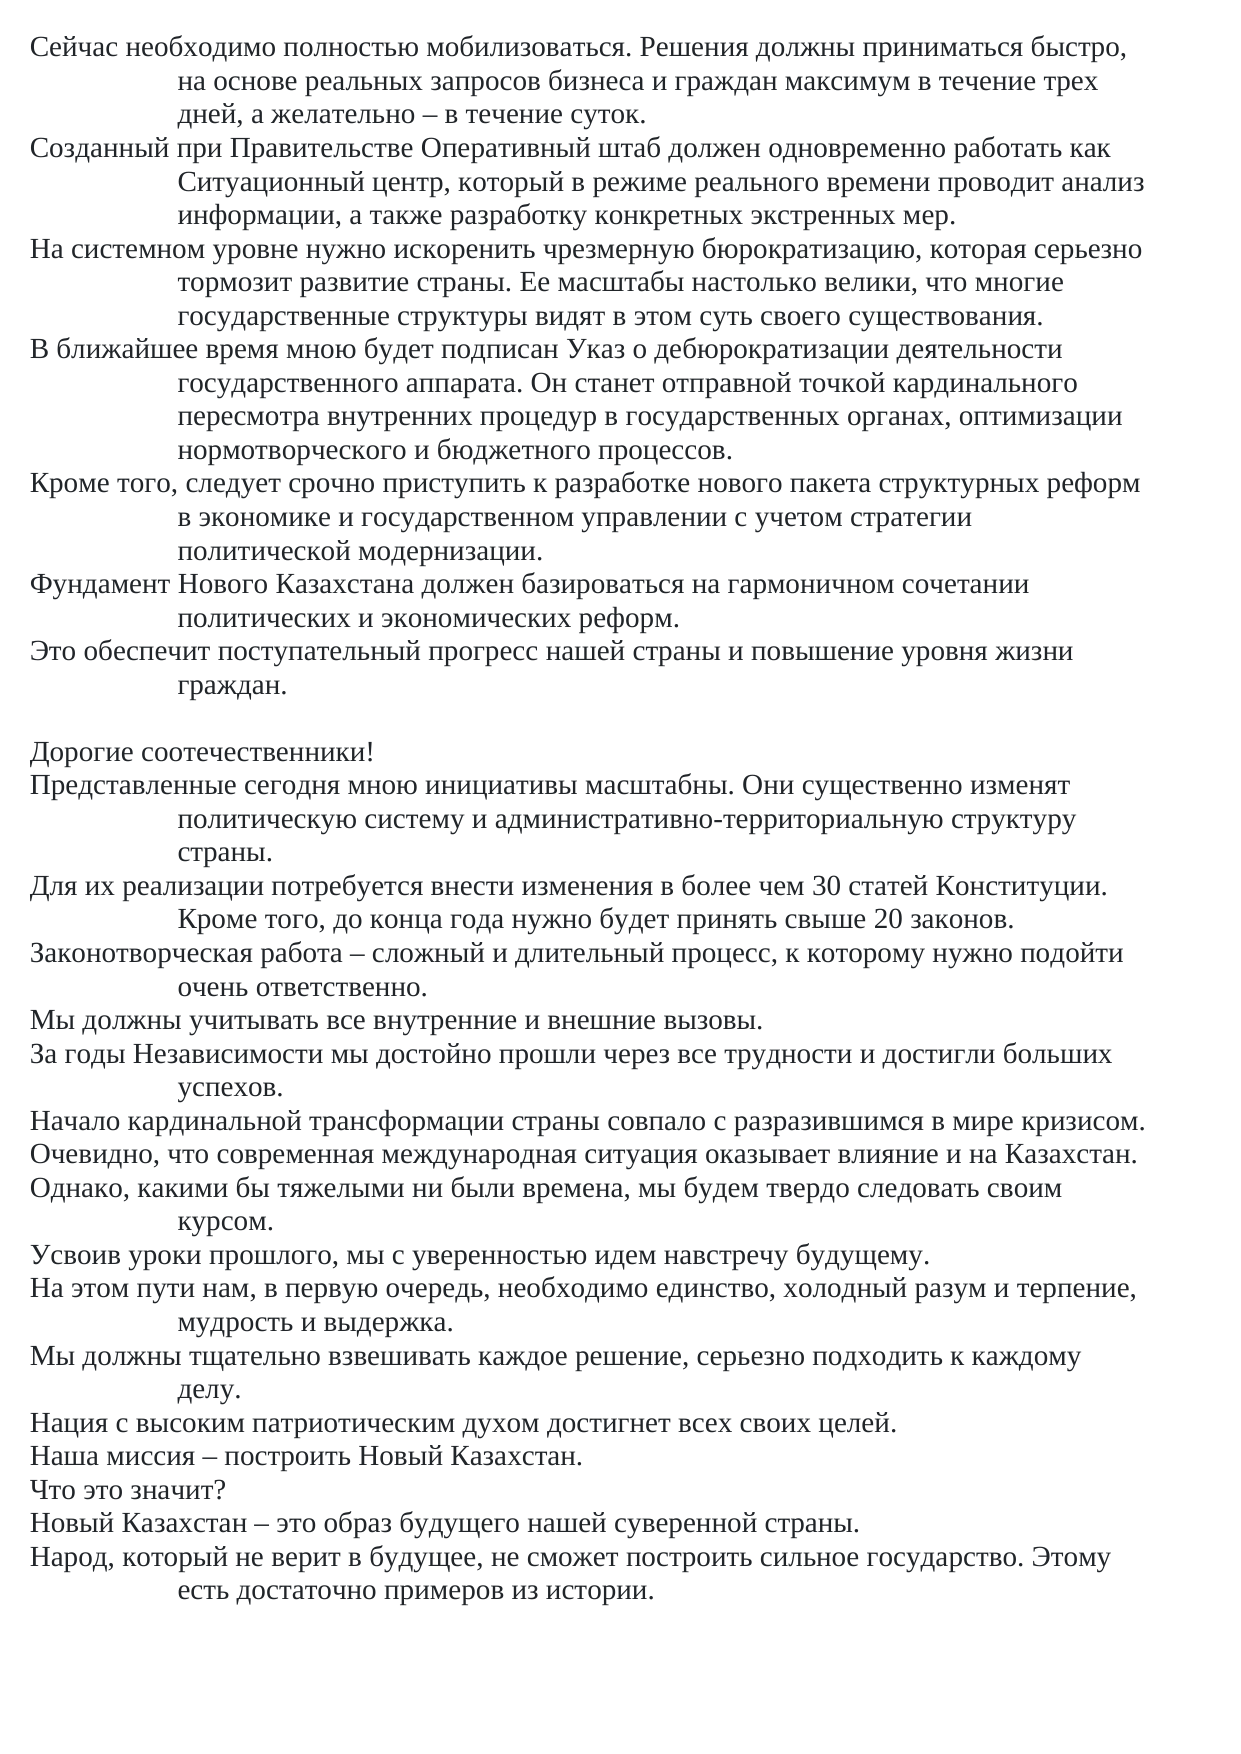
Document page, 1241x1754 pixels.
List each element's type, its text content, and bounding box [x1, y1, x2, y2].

text Мы должны тщательно взвешивать каждое решение, серьезно подходить к каждому делу. [29, 1338, 1152, 1405]
text Новый Казахстан – это образ будущего нашей суверенной страны. [29, 1505, 1152, 1539]
text Созданный при Правительстве Оперативный штаб должен одновременно работать как Ситуационный центр, который в режиме реального времени проводит анализ информации, а также разработку конкретных экстренных мер. [29, 130, 1152, 231]
text Что это значит? [29, 1472, 1152, 1505]
text Очевидно, что современная международная ситуация оказывает влияние и на Казахстан. [29, 1136, 1152, 1170]
text Нация с высоким патриотическим духом достигнет всех своих целей. [29, 1405, 1152, 1438]
text Дорогие соотечественники! [29, 734, 1152, 767]
text На этом пути нам, в первую очередь, необходимо единство, холодный разум и терпение, мудрость и выдержка. [29, 1271, 1152, 1338]
text Это обеспечит поступательный прогресс нашей страны и повышение уровня жизни граждан. [29, 633, 1152, 700]
text Народ, который не верит в будущее, не сможет построить сильное государство. Этому есть достаточно примеров из истории. [29, 1539, 1152, 1606]
text Кроме того, следует срочно приступить к разработке нового пакета структурных реформ в экономике и государственном управлении с учетом стратегии политической модернизации. [29, 466, 1152, 566]
text В ближайшее время мною будет подписан Указ о дебюрократизации деятельности государственного аппарата. Он станет отправной точкой кардинального пересмотра внутренних процедур в государственных органах, оптимизации нормотворческого и бюджетного процессов. [29, 331, 1152, 466]
text Законотворческая работа – сложный и длительный процесс, к которому нужно подойти очень ответственно. [29, 935, 1152, 1002]
text На системном уровне нужно искоренить чрезмерную бюрократизацию, которая серьезно тормозит развитие страны. Ее масштабы настолько велики, что многие государственные структуры видят в этом суть своего существования. [29, 231, 1152, 331]
text Наша миссия – построить Новый Казахстан. [29, 1438, 1152, 1472]
text Для их реализации потребуется внести изменения в более чем 30 статей Конституции. Кроме того, до конца года нужно будет принять свыше 20 законов. [29, 868, 1152, 935]
text Представленные сегодня мною инициативы масштабны. Они существенно изменят политическую систему и административно-территориальную структуру страны. [29, 767, 1152, 868]
text За годы Независимости мы достойно прошли через все трудности и достигли больших успехов. [29, 1036, 1152, 1103]
text Мы должны учитывать все внутренние и внешние вызовы. [29, 1002, 1152, 1036]
text Сейчас необходимо полностью мобилизоваться. Решения должны приниматься быстро, на основе реальных запросов бизнеса и граждан максимум в течение трех дней, а желательно – в течение суток. [29, 29, 1152, 130]
text Фундамент Нового Казахстана должен базироваться на гармоничном сочетании политических и экономических реформ. [29, 566, 1152, 633]
text Усвоив уроки прошлого, мы с уверенностью идем навстречу будущему. [29, 1237, 1152, 1271]
text Однако, какими бы тяжелыми ни были времена, мы будем твердо следовать своим курсом. [29, 1170, 1152, 1237]
text Начало кардинальной трансформации страны cовпало с разразившимся в мире кризисом. [29, 1103, 1152, 1136]
